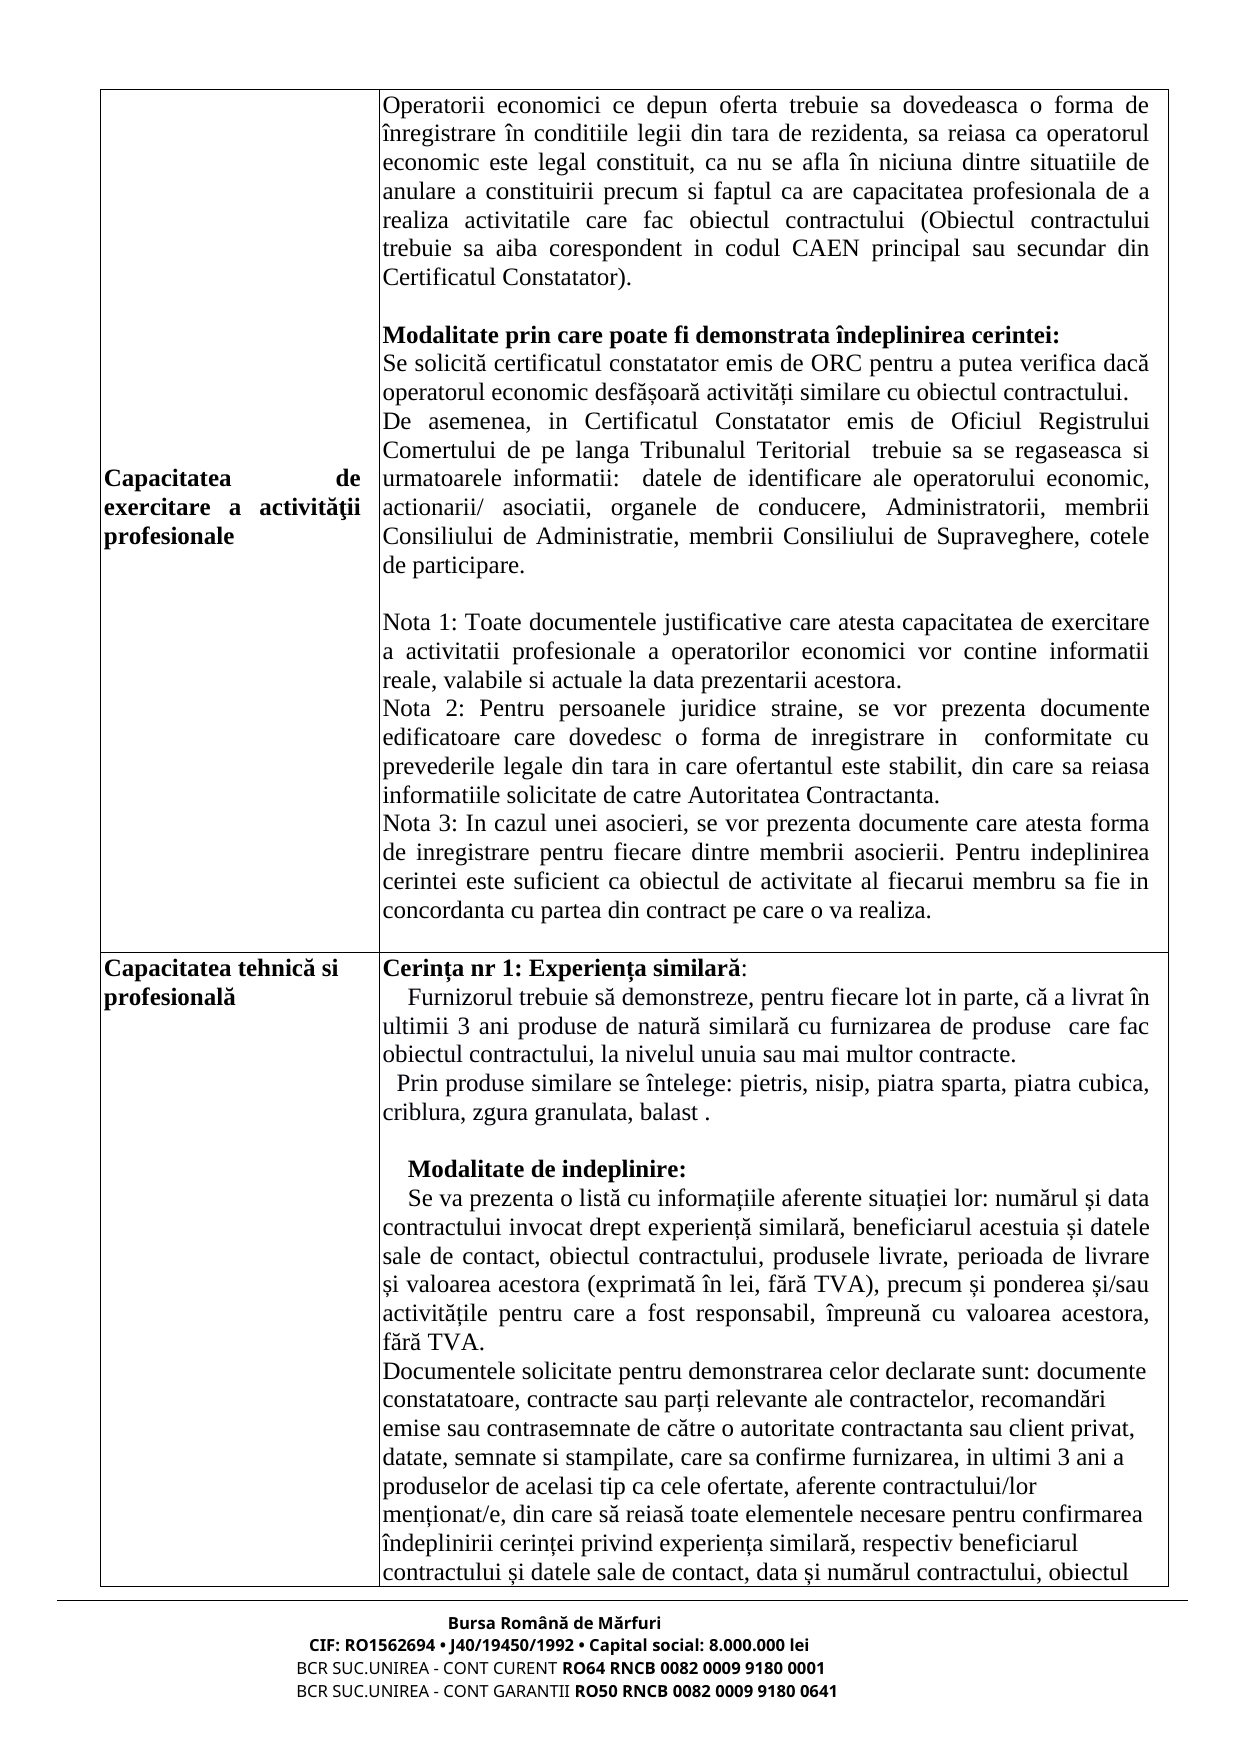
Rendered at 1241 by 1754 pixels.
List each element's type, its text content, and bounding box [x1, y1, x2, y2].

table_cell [380, 953, 1168, 1586]
table_cell Operatorii economici ce depun oferta trebuie sa dovedeasca o forma de înregistrare în conditiile legii din tara de rezidenta, sa reiasa ca operatorul economic este legal constituit, ca nu se afla în niciuna dintre situatiile de anulare a constituirii precum si faptul ca are capacitatea profesionala de a realiza activitatile care fac obiectul contractului (Obiectul contractului trebuie sa aiba corespondent in codul CAEN principal sau secundar din Certificatul Constatator). Modalitate prin care poate fi demonstrata îndeplinirea cerintei: Se solicită certificatul constatator emis de ORC pentru a putea verifica dacă operatorul economic desfășoară activități similare cu obiectul contractului. De asemenea, in Certificatul Constatator emis de Oficiul Registrului Comertului de pe langa Tribunalul Teritorial trebuie sa se regaseasca si urmatoarele informatii: datele de identificare ale operatorului economic, actionarii/ asociatii, organele de conducere, Administratorii, membrii Consiliului de Administratie, membrii Consiliului de Supraveghere, cotele de participare. Nota 1: Toate documentele justificative care atesta capacitatea de exercitare a activitatii profesionale a operatorilor economici vor contine informatii reale, valabile si actuale la data prezentarii acestora. Nota 2: Pentru persoanele juridice straine, se vor prezenta documente edificatoare care dovedesc o forma de inregistrare in conformitate cu prevederile legale din tara in care ofertantul este stabilit, din care sa reiasa informatiile solicitate de catre Autoritatea Contractanta. Nota 3: In cazul unei asocieri, se vor prezenta documente care atesta forma de inregistrare pentru fiecare dintre membrii asocierii. Pentru indeplinirea cerintei este suficient ca obiectul de activitate al fiecarui membru sa fie in concordanta cu partea din contract pe care o va realiza. [380, 90, 1168, 952]
table_cell Capacitatea de exercitare a activităţii profesionale [101, 90, 379, 952]
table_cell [101, 953, 379, 1586]
